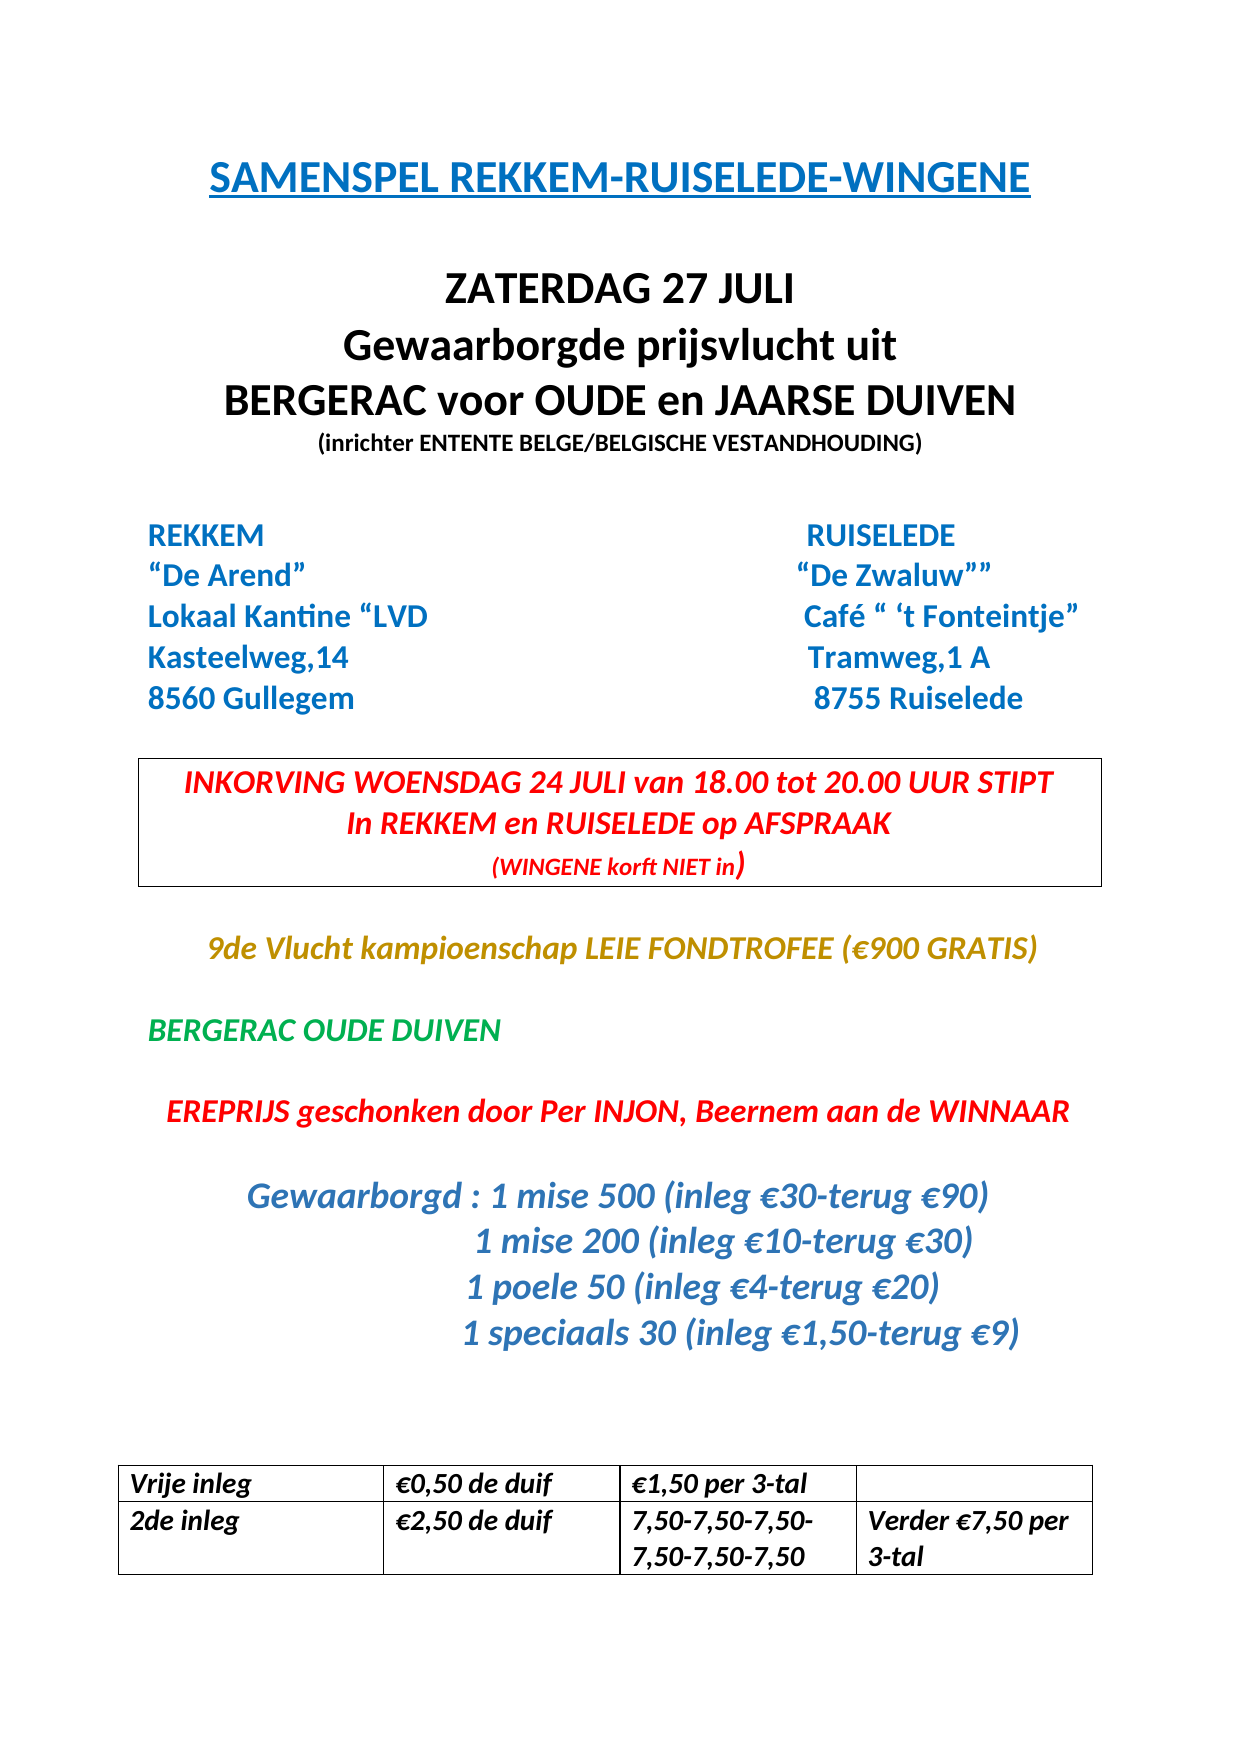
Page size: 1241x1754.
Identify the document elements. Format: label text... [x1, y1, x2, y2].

text INKORVING WOENSDAG 24 JULI van 18.00 tot 20.00 UUR STIPT [139, 759, 1101, 802]
text (inrichter ENTENTE BELGE/BELGISCHE VESTANDHOUDING) [148, 427, 1093, 458]
text “De Arend” “De Zwaluw”” [148, 554, 1093, 595]
text 8560 Gullegem 8755 Ruiselede [148, 677, 1093, 717]
table_header [857, 1466, 1092, 1501]
text EREPRIJS geschonken door Per INJON, Beernem aan de WINNAAR [148, 1090, 1093, 1131]
table_cell Verder €7,50 per 3-tal [857, 1502, 1092, 1573]
table_header Vrije inleg [119, 1466, 383, 1501]
text 1 mise 200 (inleg €10-terug €30) [148, 1217, 1093, 1263]
text ZATERDAG 27 JULI [148, 259, 1093, 315]
text 9de Vlucht kampioenschap LEIE FONDTROFEE (€900 GRATIS) [148, 927, 1093, 968]
text BERGERAC voor OUDE en JAARSE DUIVEN [148, 371, 1093, 427]
text REKKEM RUISELEDE [148, 514, 1093, 554]
text In REKKEM en RUISELEDE op AFSPRAAK [148, 802, 1093, 839]
text Kasteelweg,14 Tramweg,1 A [148, 636, 1093, 677]
text 1 speciaals 30 (inleg €1,50-terug €9) [148, 1309, 1093, 1355]
table_header €1,50 per 3-tal [621, 1466, 856, 1501]
text BERGERAC OUDE DUIVEN [148, 1009, 1093, 1049]
text 1 poele 50 (inleg €4-terug €20) [148, 1263, 1093, 1309]
table_cell 7,50-7,50-7,50-7,50-7,50-7,50 [621, 1502, 856, 1573]
text (WINGENE korft NIET in) [139, 839, 1101, 886]
text Gewaarborgd : 1 mise 500 (inleg €30-terug €90) [148, 1172, 1093, 1217]
table_cell €2,50 de duif [384, 1502, 619, 1573]
table_header €0,50 de duif [384, 1466, 619, 1501]
table_cell 2de inleg [119, 1502, 383, 1573]
text Gewaarborgde prijsvlucht uit [148, 315, 1093, 371]
text Lokaal Kantine “LVD Café “ ‘t Fonteintje” [148, 595, 1093, 636]
text SAMENSPEL REKKEM-RUISELEDE-WINGENE [148, 148, 1093, 203]
